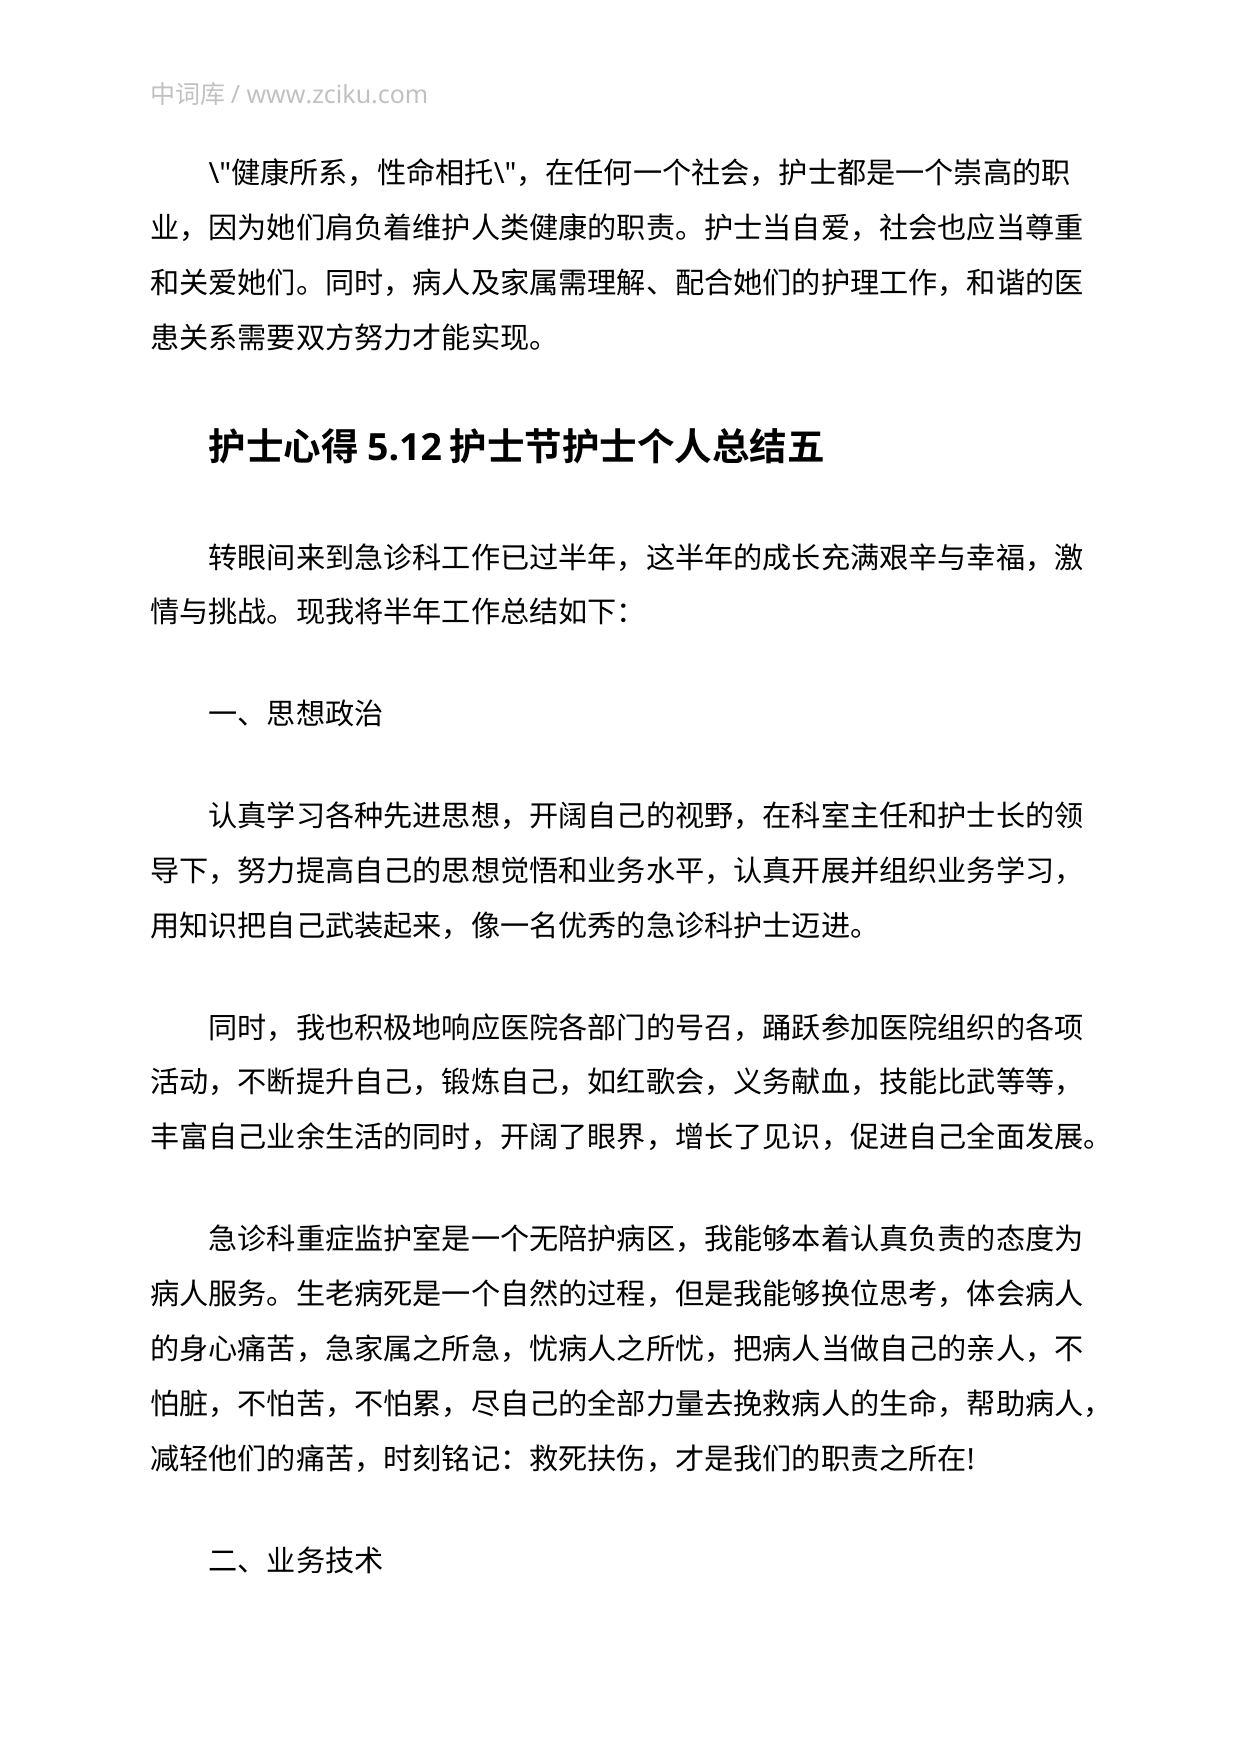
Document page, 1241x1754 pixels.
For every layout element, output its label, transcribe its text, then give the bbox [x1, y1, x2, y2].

text 急诊科重症监护室是一个无陪护病区，我能够本着认真负责的态度为病人服务。生老病死是一个自然的过程，但是我能够换位思考，体会病人的身心痛苦，急家属之所急，忧病人之所忧，把病人当做自己的亲人，不怕脏，不怕苦，不怕累，尽自己的全部力量去挽救病人的生命，帮助病人，减轻他们的痛苦，时刻铭记：救死扶伤，才是我们的职责之所在! [150, 1216, 1090, 1478]
text 认真学习各种先进思想，开阔自己的视野，在科室主任和护士长的领导下，努力提高自己的思想觉悟和业务水平，认真开展并组织业务学习，用知识把自己武装起来，像一名优秀的急诊科护士迈进。 [150, 793, 1090, 945]
text 一、思想政治 [150, 691, 1090, 733]
text 转眼间来到急诊科工作已过半年，这半年的成长充满艰辛与幸福，激情与挑战。现我将半年工作总结如下： [150, 534, 1090, 631]
text 二、业务技术 [150, 1537, 1090, 1579]
text 护士心得 5.12护士节护士个人总结五 [150, 417, 1090, 471]
text 同时，我也积极地响应医院各部门的号召，踊跃参加医院组织的各项活动，不断提升自己，锻炼自己，如红歌会，义务献血，技能比武等等，丰富自己业余生活的同时，开阔了眼界，增长了见识，促进自己全面发展。 [150, 1004, 1090, 1156]
text \"健康所系，性命相托\"，在任何一个社会，护士都是一个崇高的职业，因为她们肩负着维护人类健康的职责。护士当自爱，社会也应当尊重和关爱她们。同时，病人及家属需理解、配合她们的护理工作，和谐的医患关系需要双方努力才能实现。 [150, 150, 1090, 357]
